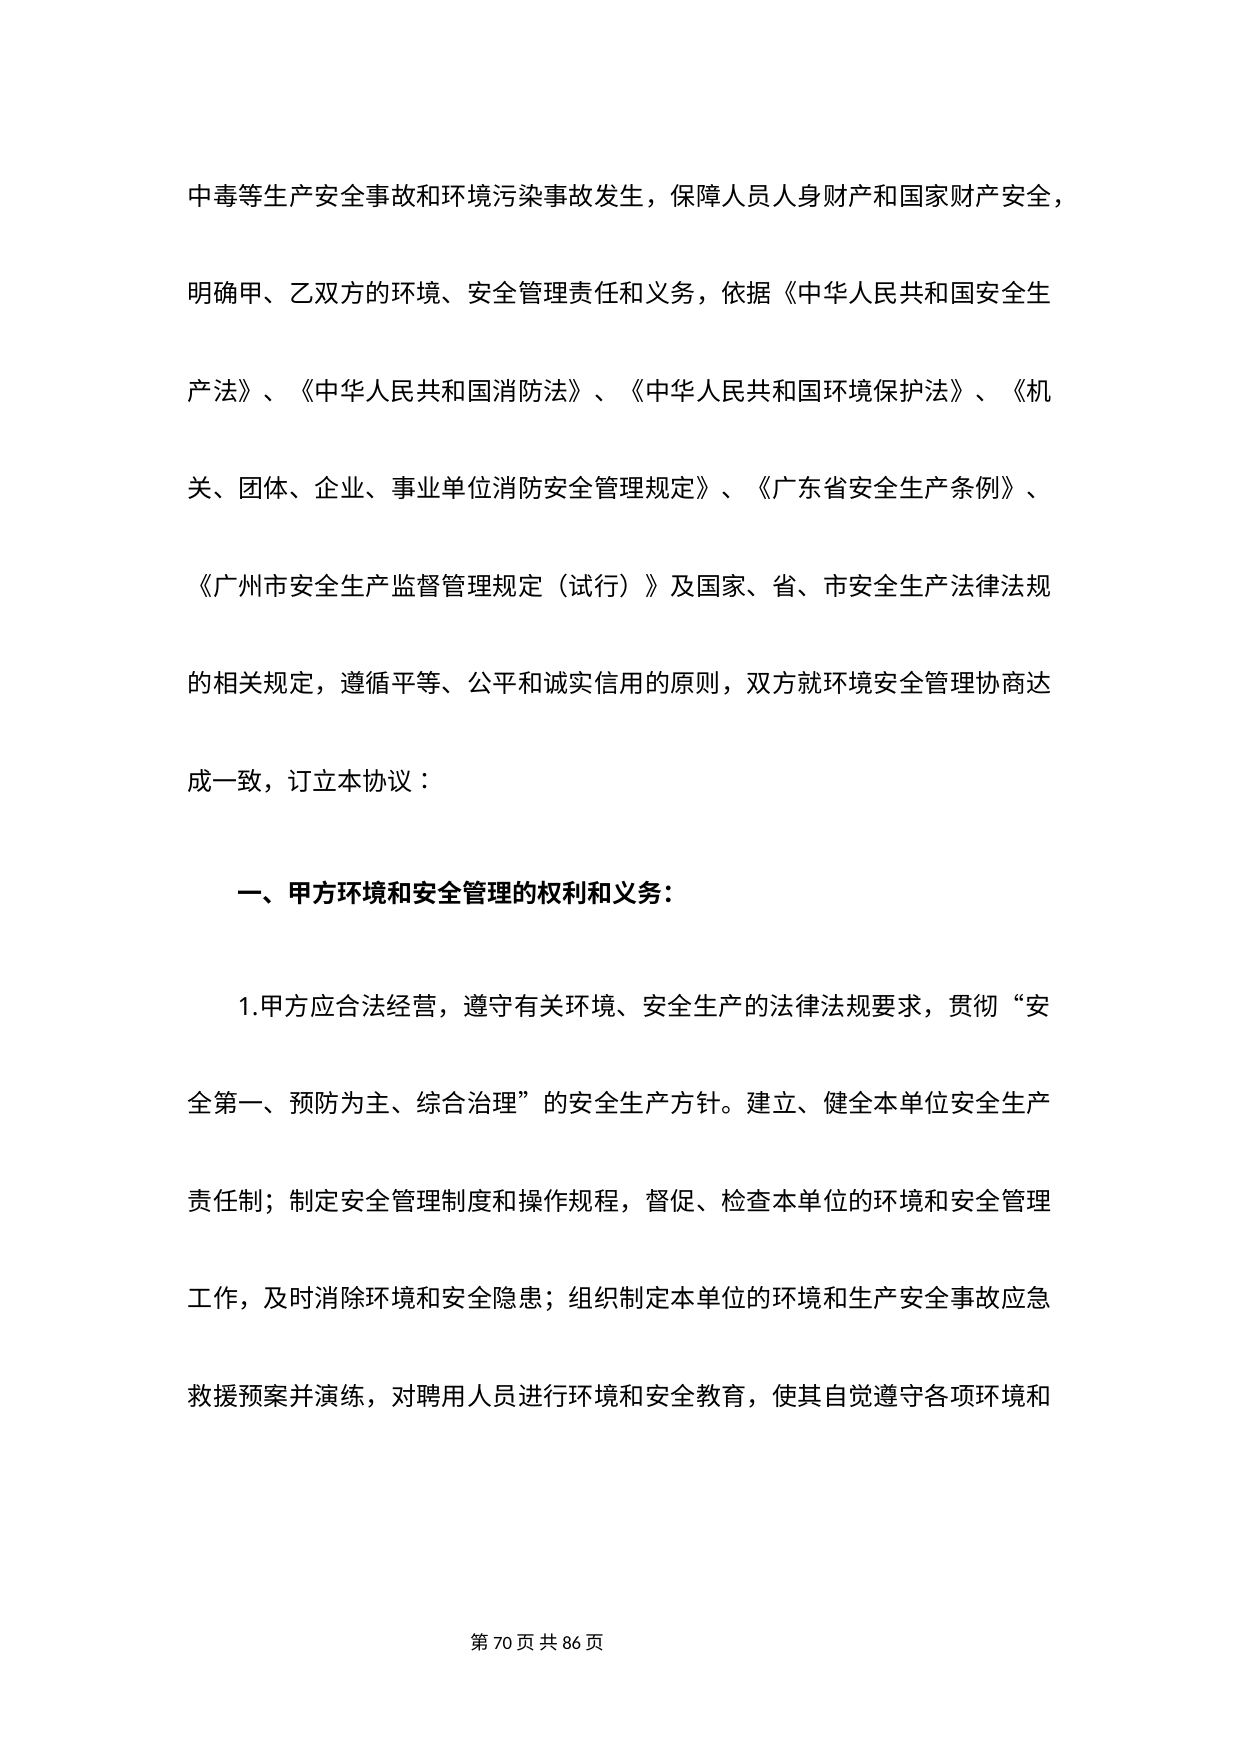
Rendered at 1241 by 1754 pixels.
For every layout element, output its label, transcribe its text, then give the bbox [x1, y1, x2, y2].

text 一、甲方环境和安全管理的权利和义务： [187, 859, 1053, 924]
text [187, 162, 1053, 812]
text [187, 972, 1053, 1427]
